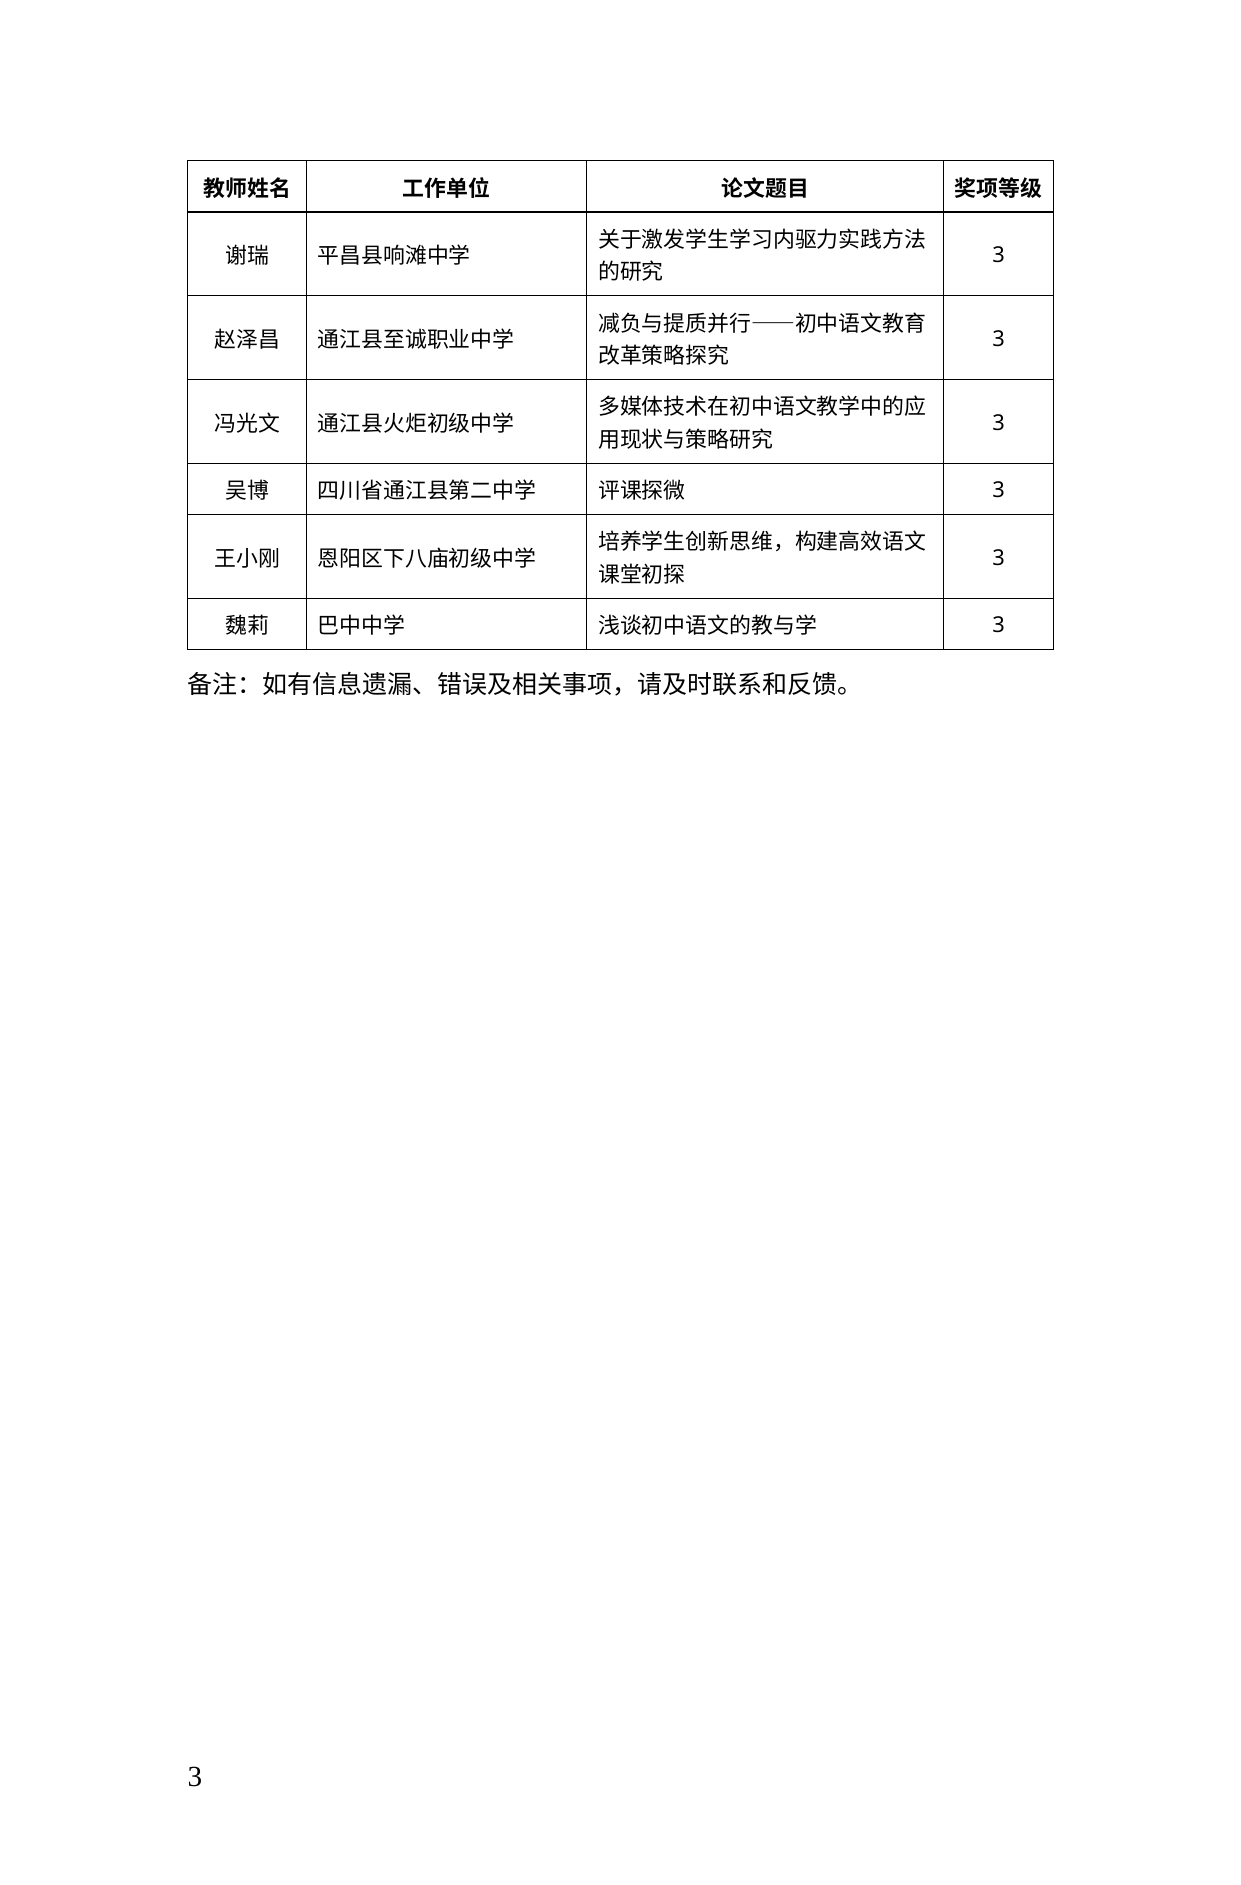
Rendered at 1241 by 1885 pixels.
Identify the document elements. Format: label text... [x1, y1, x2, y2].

table_cell 3 [944, 380, 1053, 463]
table_cell 关于激发学生学习内驱力实践方法的研究 [587, 213, 943, 295]
table_cell 恩阳区下八庙初级中学 [307, 515, 586, 598]
table_cell 巴中中学 [307, 599, 586, 649]
table_cell 浅谈初中语文的教与学 [587, 599, 943, 649]
table_cell 多媒体技术在初中语文教学中的应用现状与策略研究 [587, 380, 943, 463]
table_cell 魏莉 [188, 599, 306, 649]
table_cell 3 [944, 296, 1053, 379]
table_cell 评课探微 [587, 464, 943, 514]
table_header 论文题目 [587, 161, 943, 211]
table_cell 赵泽昌 [188, 296, 306, 379]
table_cell 通江县至诚职业中学 [307, 296, 586, 379]
table_cell 3 [944, 599, 1053, 649]
table_cell 培养学生创新思维，构建高效语文课堂初探 [587, 515, 943, 598]
table_header 教师姓名 [188, 161, 306, 211]
table_cell 吴博 [188, 464, 306, 514]
table_cell 平昌县响滩中学 [307, 213, 586, 295]
table_cell 通江县火炬初级中学 [307, 380, 586, 463]
text 备注：如有信息遗漏、错误及相关事项，请及时联系和反馈。 [187, 650, 1053, 715]
table_cell 3 [944, 515, 1053, 598]
table_cell 3 [944, 464, 1053, 514]
table_cell 减负与提质并行——初中语文教育改革策略探究 [587, 296, 943, 379]
table_cell 3 [944, 213, 1053, 295]
table_cell 冯光文 [188, 380, 306, 463]
table_header 奖项等级 [944, 161, 1053, 211]
table_cell 四川省通江县第二中学 [307, 464, 586, 514]
table_cell 谢瑞 [188, 213, 306, 295]
table_cell 王小刚 [188, 515, 306, 598]
table_header 工作单位 [307, 161, 586, 211]
